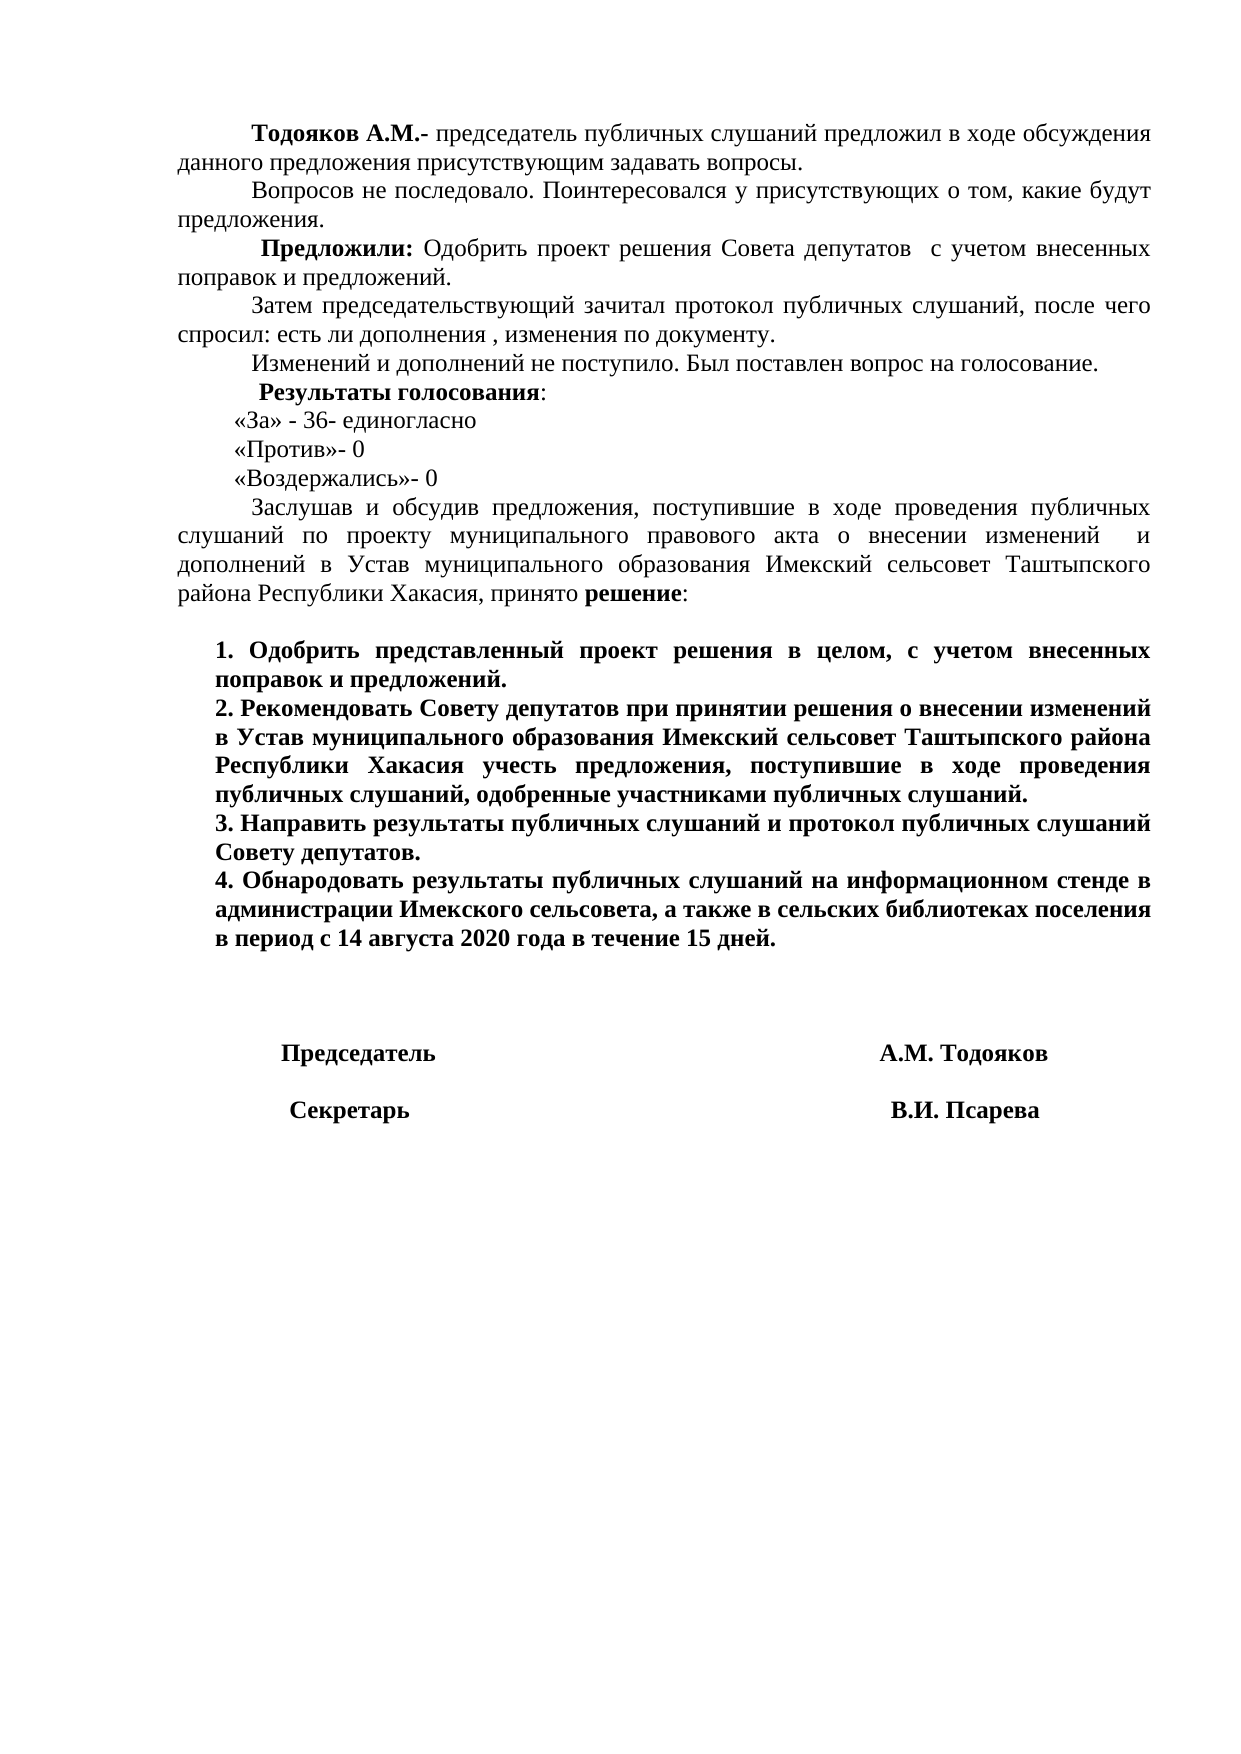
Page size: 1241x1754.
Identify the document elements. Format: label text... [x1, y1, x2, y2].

text «Воздержались»- 0 [177, 463, 1152, 492]
text Тодояков А.М.- председатель публичных слушаний предложил в ходе обсуждения данного предложения присутствующим задавать вопросы. [177, 118, 1152, 176]
text «Против»- 0 [177, 434, 1152, 463]
text Предложили: Одобрить проект решения Совета депутатов с учетом внесенных поправок и предложений. [177, 233, 1152, 291]
text 2. Рекомендовать Совету депутатов при принятии решения о внесении изменений в Устав муниципального образования Имекский сельсовет Таштыпского района Республики Хакасия учесть предложения, поступившие в ходе проведения публичных слушаний, одобренные участниками публичных слушаний. [215, 693, 1152, 808]
text 4. Обнародовать результаты публичных слушаний на информационном стенде в администрации Имекского сельсовета, а также в сельских библиотеках поселения в период с 14 августа 2020 года в течение 15 дней. [215, 866, 1152, 952]
text Председатель А.М. Тодояков [177, 1038, 1152, 1067]
text Заслушав и обсудив предложения, поступившие в ходе проведения публичных слушаний по проекту муниципального правового акта о внесении изменений и дополнений в Устав муниципального образования Имекский сельсовет Таштыпского района Республики Хакасия, принято решение: [177, 492, 1152, 607]
text 1. Одобрить представленный проект решения в целом, с учетом внесенных поправок и предложений. [215, 636, 1152, 693]
text Вопросов не последовало. Поинтересовался у присутствующих о том, какие будут предложения. [177, 176, 1152, 233]
text Изменений и дополнений не поступило. Был поставлен вопрос на голосование. [177, 348, 1152, 377]
text Затем председательствующий зачитал протокол публичных слушаний, после чего спросил: есть ли дополнения , изменения по документу. [177, 291, 1152, 348]
text 3. Направить результаты публичных слушаний и протокол публичных слушаний Совету депутатов. [215, 808, 1152, 866]
text Секретарь В.И. Псарева [177, 1096, 1152, 1124]
text Результаты голосования: [177, 377, 1152, 406]
text «За» - 36- единогласно [177, 406, 1152, 434]
